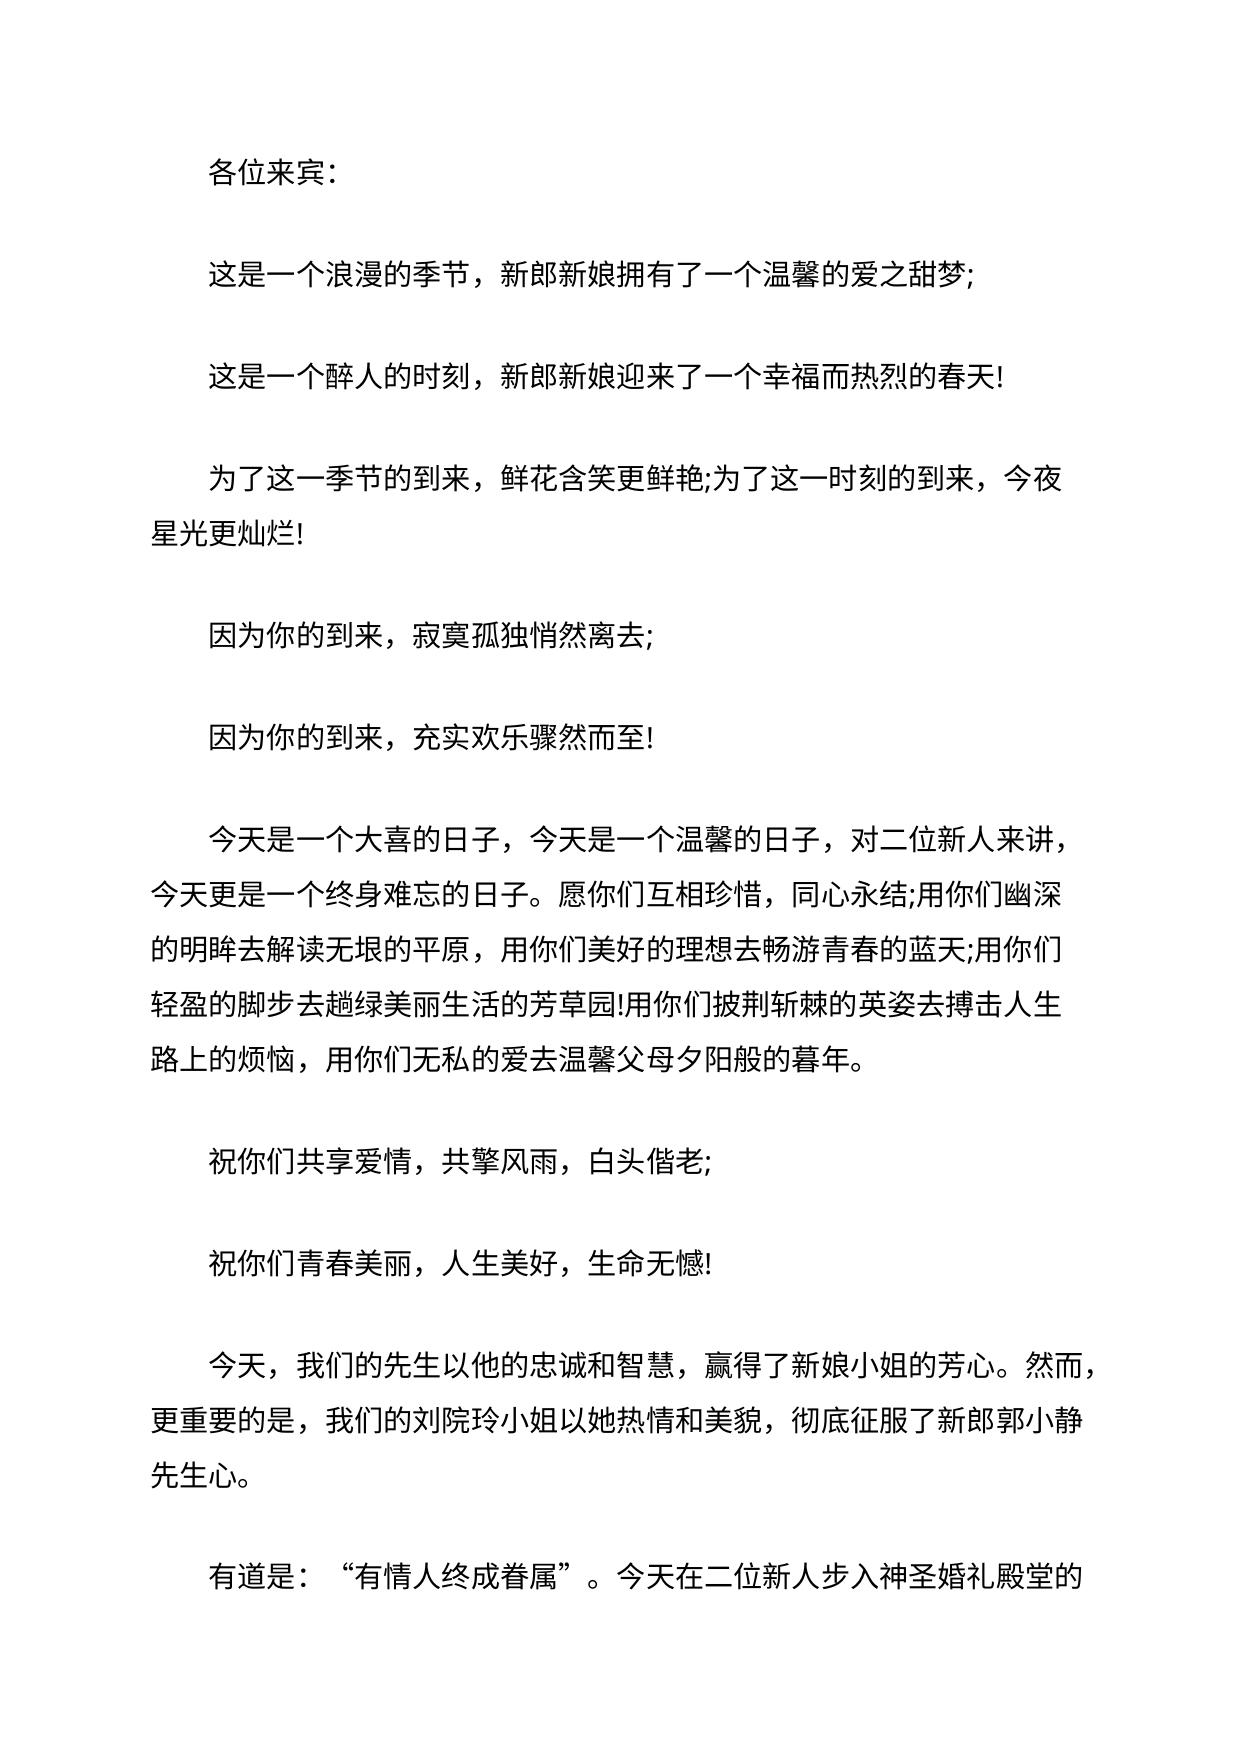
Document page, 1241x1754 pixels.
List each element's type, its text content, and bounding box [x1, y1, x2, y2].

text 因为你的到来，充实欢乐骤然而至! [150, 715, 1090, 757]
text 祝你们共享爱情，共擎风雨，白头偕老; [150, 1138, 1090, 1181]
text 祝你们青春美丽，人生美好，生命无憾! [150, 1240, 1090, 1283]
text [150, 1554, 1090, 1596]
text 这是一个浪漫的季节，新郎新娘拥有了一个温馨的爱之甜梦; [150, 252, 1090, 294]
text 因为你的到来，寂寞孤独悄然离去; [150, 613, 1090, 655]
text 为了这一季节的到来，鲜花含笑更鲜艳;为了这一时刻的到来，今夜星光更灿烂! [150, 456, 1090, 553]
text 今天，我们的先生以他的忠诚和智慧，赢得了新娘小姐的芳心。然而，更重要的是，我们的刘院玲小姐以她热情和美貌，彻底征服了新郎郭小静先生心。 [150, 1342, 1090, 1494]
text 今天是一个大喜的日子，今天是一个温馨的日子，对二位新人来讲，今天更是一个终身难忘的日子。愿你们互相珍惜，同心永结;用你们幽深的明眸去解读无垠的平原，用你们美好的理想去畅游青春的蓝天;用你们轻盈的脚步去趟绿美丽生活的芳草园!用你们披荆斩棘的英姿去搏击人生路上的烦恼，用你们无私的爱去温馨父母夕阳般的暮年。 [150, 817, 1090, 1079]
text 各位来宾： [150, 150, 1090, 192]
text 这是一个醉人的时刻，新郎新娘迎来了一个幸福而热烈的春天! [150, 354, 1090, 396]
